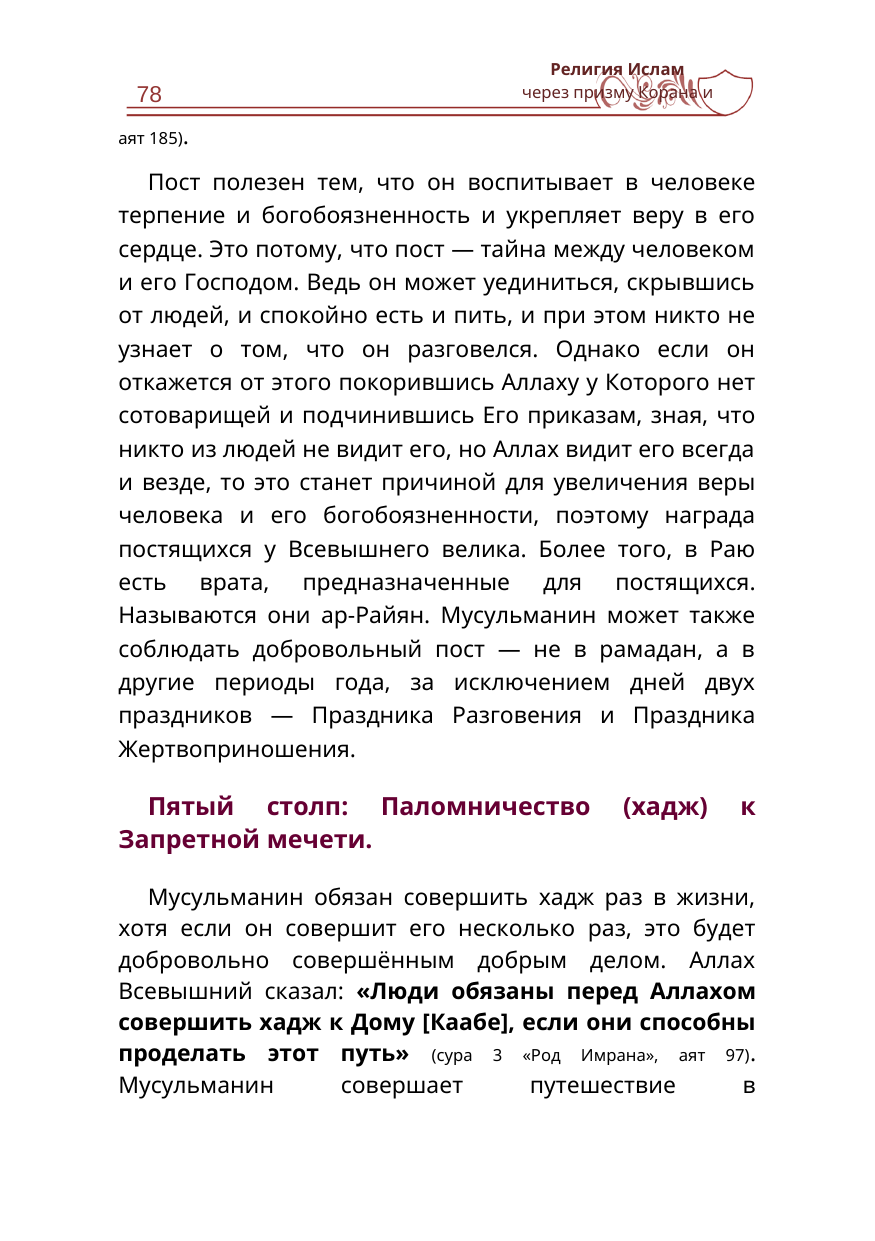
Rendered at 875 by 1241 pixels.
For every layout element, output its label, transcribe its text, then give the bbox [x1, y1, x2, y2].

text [118, 881, 756, 1099]
text Пост полезен тем, что он воспитывает в человеке терпение и богобоязненность и укрепляет веру в его сердце. Это потому, что пост — тайна между человеком и его Господом. Ведь он может уединиться, скрывшись от людей, и спокойно есть и пить, и при этом никто не узнает о том, что он разговелся. Однако если он откажется от этого покорившись Аллаху у Которого нет сотоварищей и подчинившись Его приказам, зная, что никто из людей не видит его, но Аллах видит его всегда и везде, то это станет причиной для увеличения веры человека и его богобоязненности, поэтому награда постящихся у Всевышнего велика. Более того, в Раю есть врата, предназначенные для постящихся. Называются они ар-Райян. Мусульманин может также соблюдать добровольный пост — не в рамадан, а в другие периоды года, за исключением дней двух праздников — Праздника Разговения и Праздника Жертвоприношения. [118, 164, 756, 764]
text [118, 118, 756, 151]
subtitle Пятый столп: Паломничество (хадж) к Запретной мечети. [118, 789, 756, 856]
